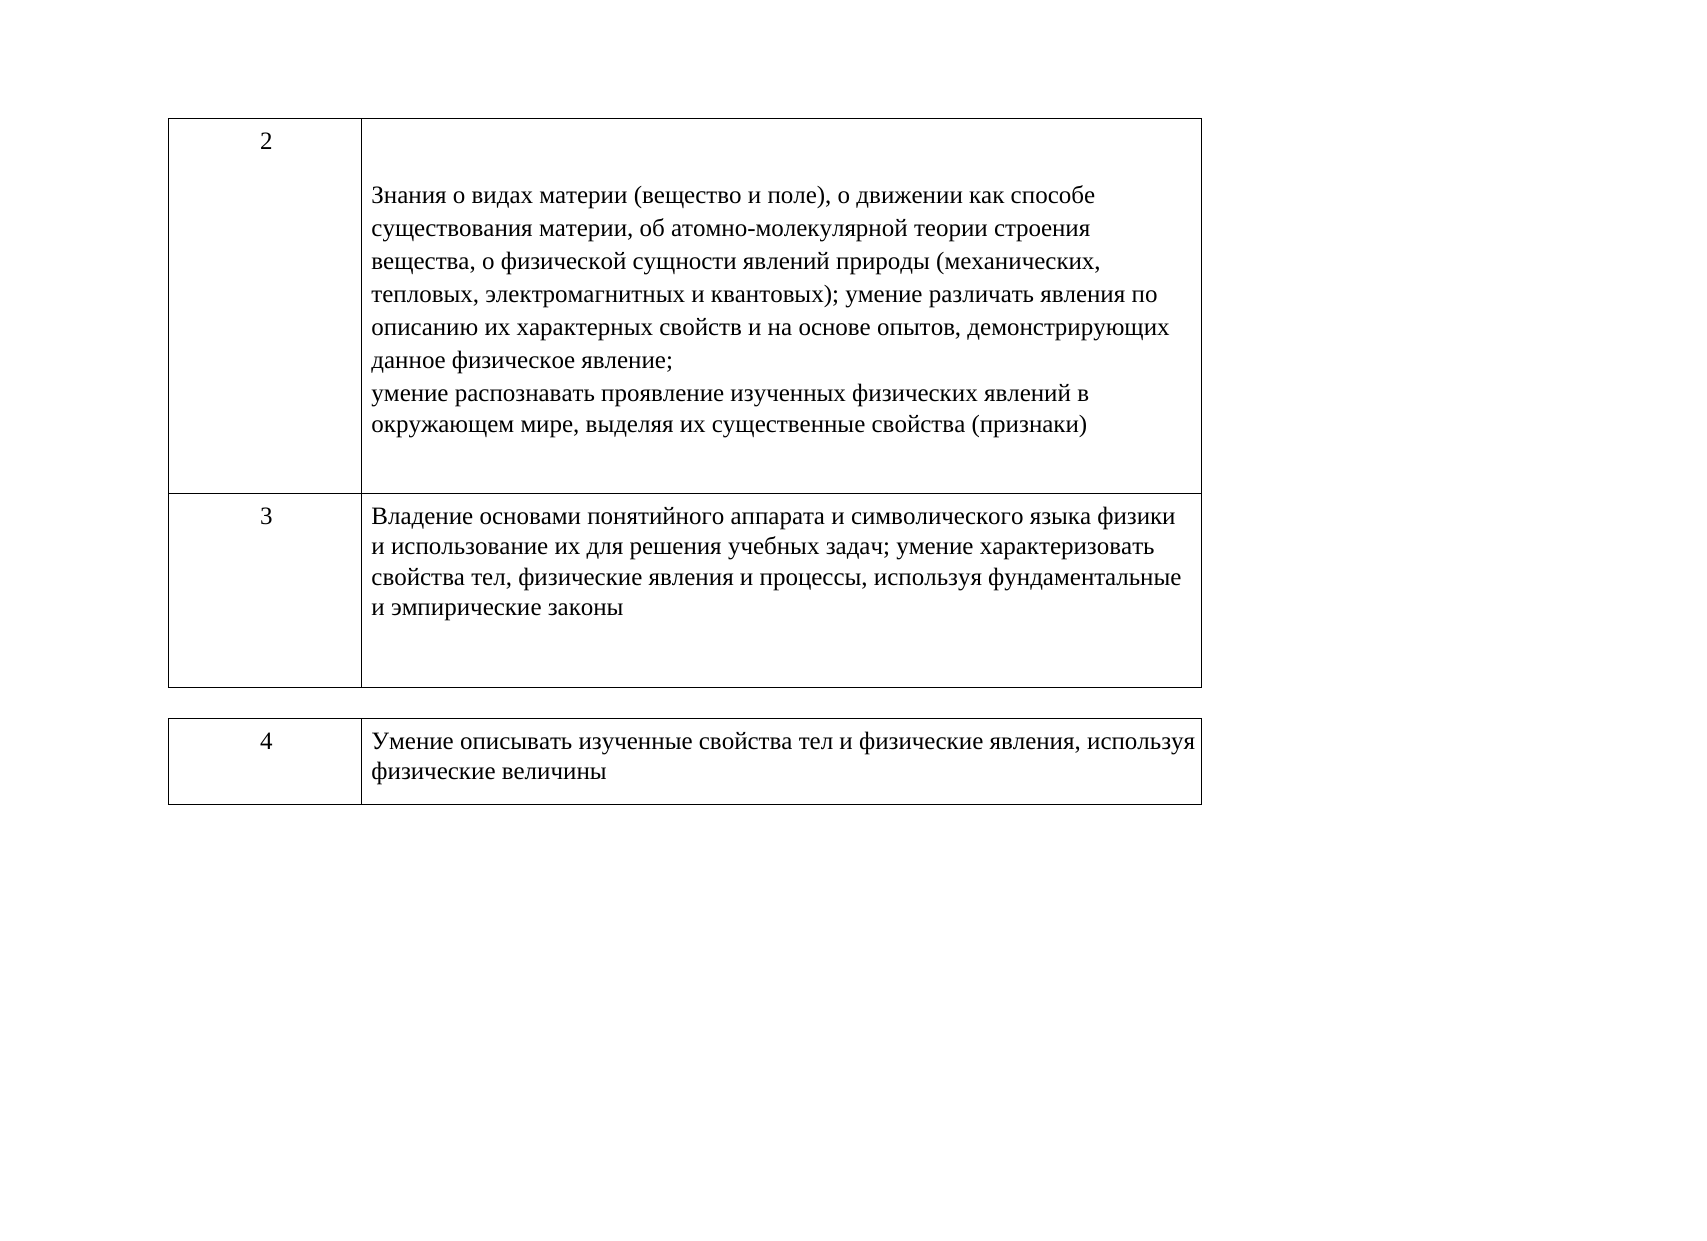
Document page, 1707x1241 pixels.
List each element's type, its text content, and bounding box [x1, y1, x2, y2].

table_cell 2 [169, 119, 361, 493]
table_cell Знания о видах материи (вещество и поле), о движении как способе существования материи, об атомно-молекулярной теории строения вещества, о физической сущности явлений природы (механических, тепловых, электромагнитных и квантовых); умение различать явления по описанию их характерных свойств и на основе опытов, демонстрирующих данное физическое явление; умение распознавать проявление изученных физических явлений в окружающем мире, выделяя их существенные свойства (признаки) [362, 119, 1201, 493]
table_cell 3 [169, 494, 361, 687]
table_cell Владение основами понятийного аппарата и символического языка физики и использование их для решения учебных задач; умение характеризовать свойства тел, физические явления и процессы, используя фундаментальные и эмпирические законы [362, 494, 1201, 687]
table_header Умение описывать изученные свойства тел и физические явления, используя физические величины [362, 719, 1201, 804]
table_header 4 [169, 719, 361, 804]
